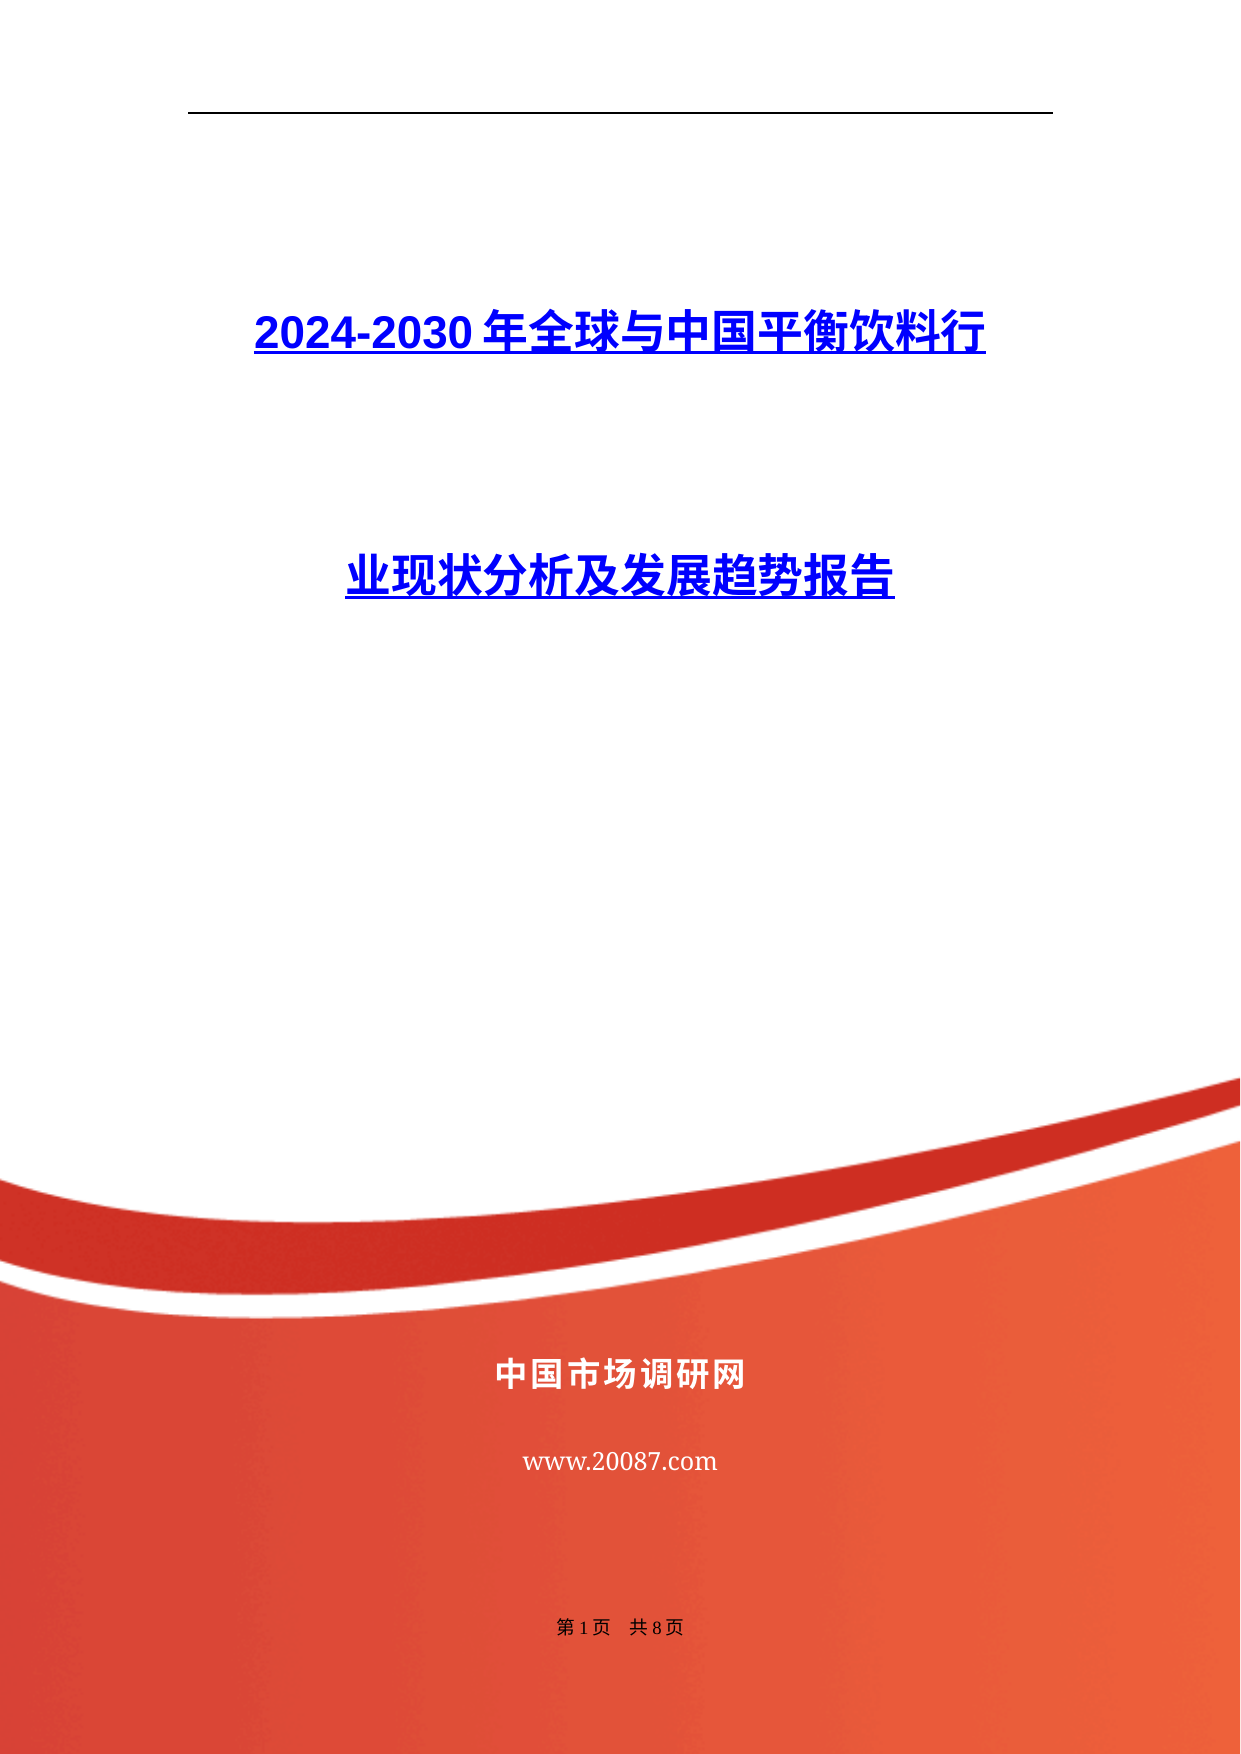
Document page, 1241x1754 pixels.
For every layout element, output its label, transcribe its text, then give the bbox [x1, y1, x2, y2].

table_header 2024-2030年全球与中国平衡饮料行业现状分析及发展趋势报告 [188, 207, 1053, 773]
picture [0, 1006, 1241, 1754]
subtitle 中国市场调研网 [187, 1339, 1053, 1404]
text www.20087.com [187, 1428, 1053, 1493]
